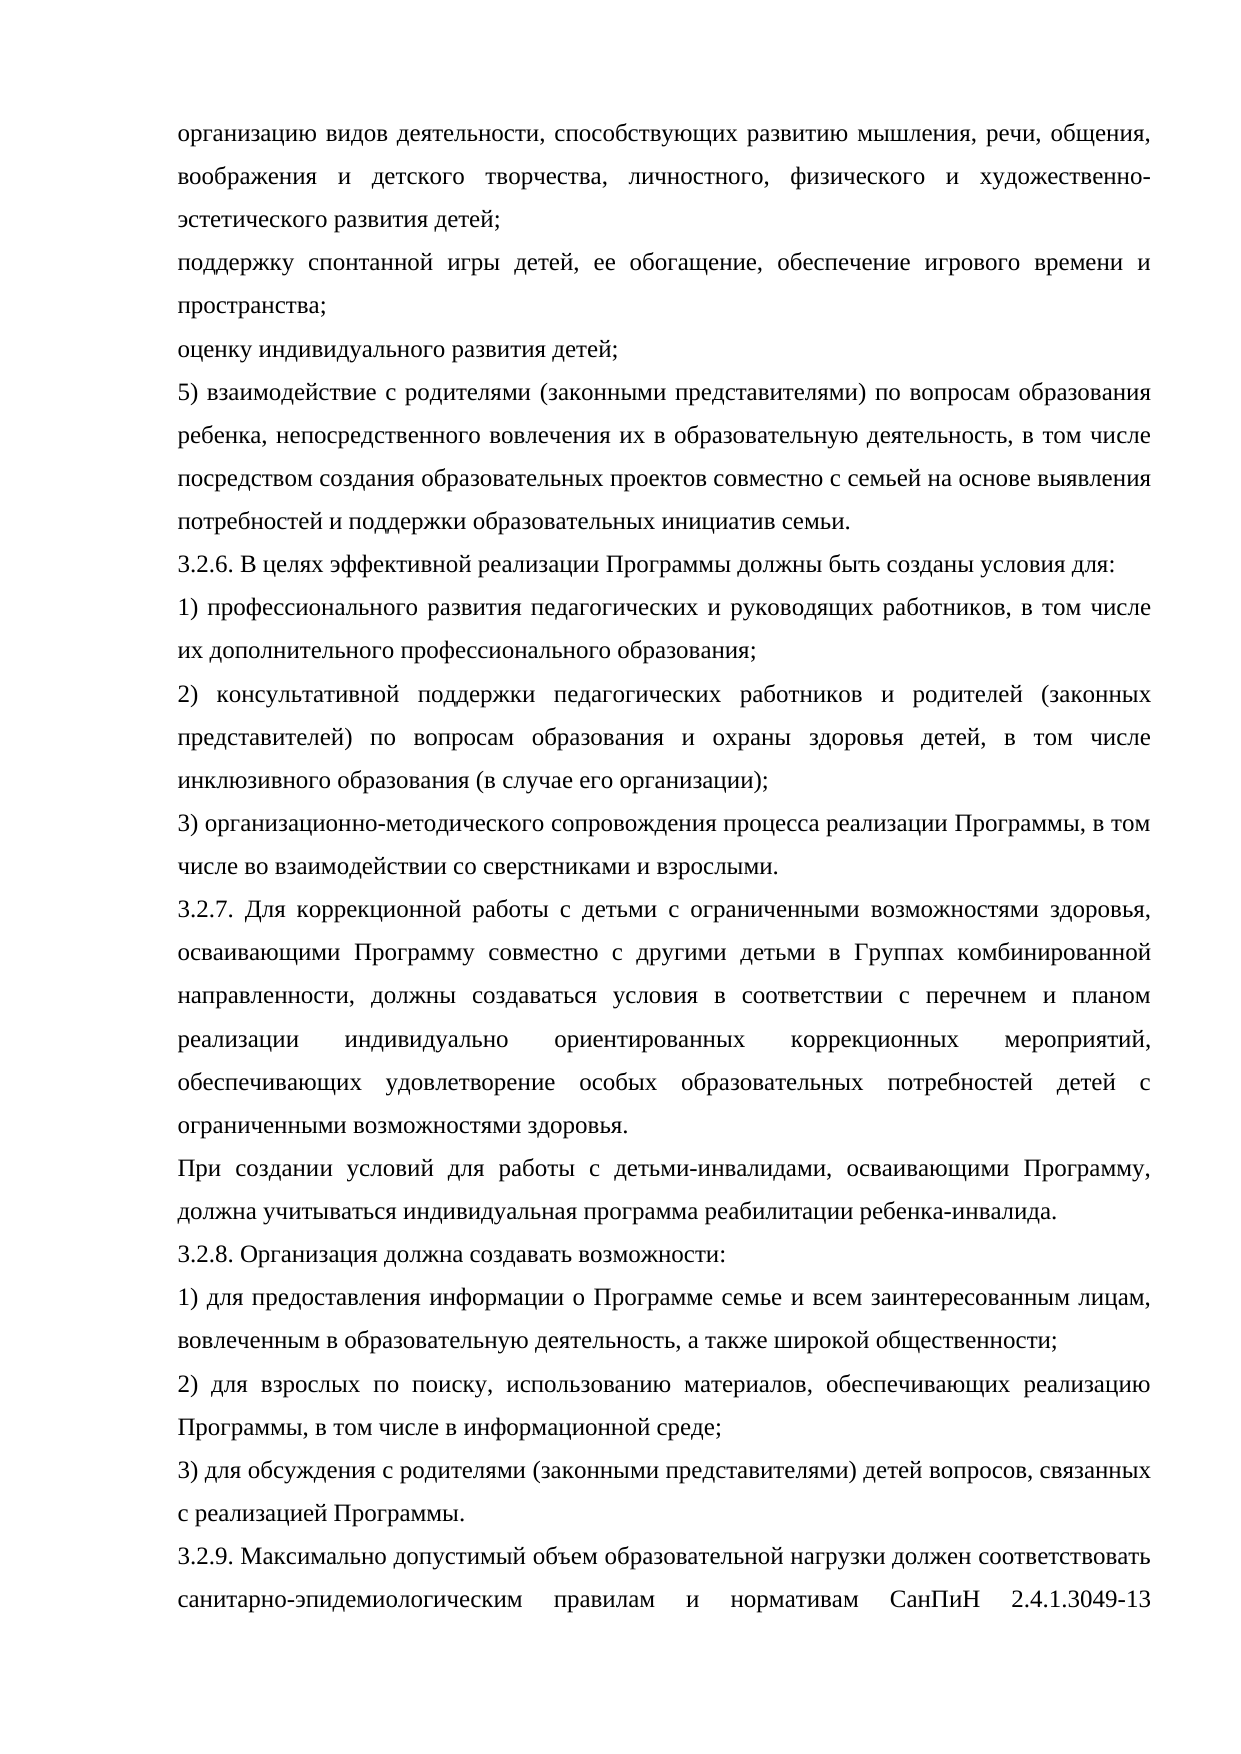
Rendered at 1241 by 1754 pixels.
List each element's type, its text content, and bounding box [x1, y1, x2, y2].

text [177, 1541, 1152, 1613]
text 1) для предоставления информации о Программе семье и всем заинтересованным лицам, вовлеченным в образовательную деятельность, а также широкой общественности; [177, 1282, 1152, 1354]
text 2) для взрослых по поиску, использованию материалов, обеспечивающих реализацию Программы, в том числе в информационной среде; [177, 1369, 1152, 1441]
text 2) консультативной поддержки педагогических работников и родителей (законных представителей) по вопросам образования и охраны здоровья детей, в том числе инклюзивного образования (в случае его организации); [177, 679, 1152, 794]
text поддержку спонтанной игры детей, ее обогащение, обеспечение игрового времени и пространства; [177, 247, 1152, 319]
text организацию видов деятельности, способствующих развитию мышления, речи, общения, воображения и детского творчества, личностного, физического и художественно-эстетического развития детей; [177, 118, 1152, 233]
text При создании условий для работы с детьми-инвалидами, осваивающими Программу, должна учитываться индивидуальная программа реабилитации ребенка-инвалида. [177, 1153, 1152, 1225]
text 3.2.7. Для коррекционной работы с детьми с ограниченными возможностями здоровья, осваивающими Программу совместно с другими детьми в Группах комбинированной направленности, должны создаваться условия в соответствии с перечнем и планом реализации индивидуально ориентированных коррекционных мероприятий, обеспечивающих удовлетворение особых образовательных потребностей детей с ограниченными возможностями здоровья. [177, 894, 1152, 1139]
text 3) организационно-методического сопровождения процесса реализации Программы, в том числе во взаимодействии со сверстниками и взрослыми. [177, 808, 1152, 880]
text 3.2.6. В целях эффективной реализации Программы должны быть созданы условия для: [177, 549, 1152, 578]
text 1) профессионального развития педагогических и руководящих работников, в том числе их дополнительного профессионального образования; [177, 592, 1152, 664]
text 3.2.8. Организация должна создавать возможности: [177, 1239, 1152, 1268]
text 3) для обсуждения с родителями (законными представителями) детей вопросов, связанных с реализацией Программы. [177, 1455, 1152, 1527]
text оценку индивидуального развития детей; [177, 334, 1152, 362]
text 5) взаимодействие с родителями (законными представителями) по вопросам образования ребенка, непосредственного вовлечения их в образовательную деятельность, в том числе посредством создания образовательных проектов совместно с семьей на основе выявления потребностей и поддержки образовательных инициатив семьи. [177, 377, 1152, 535]
